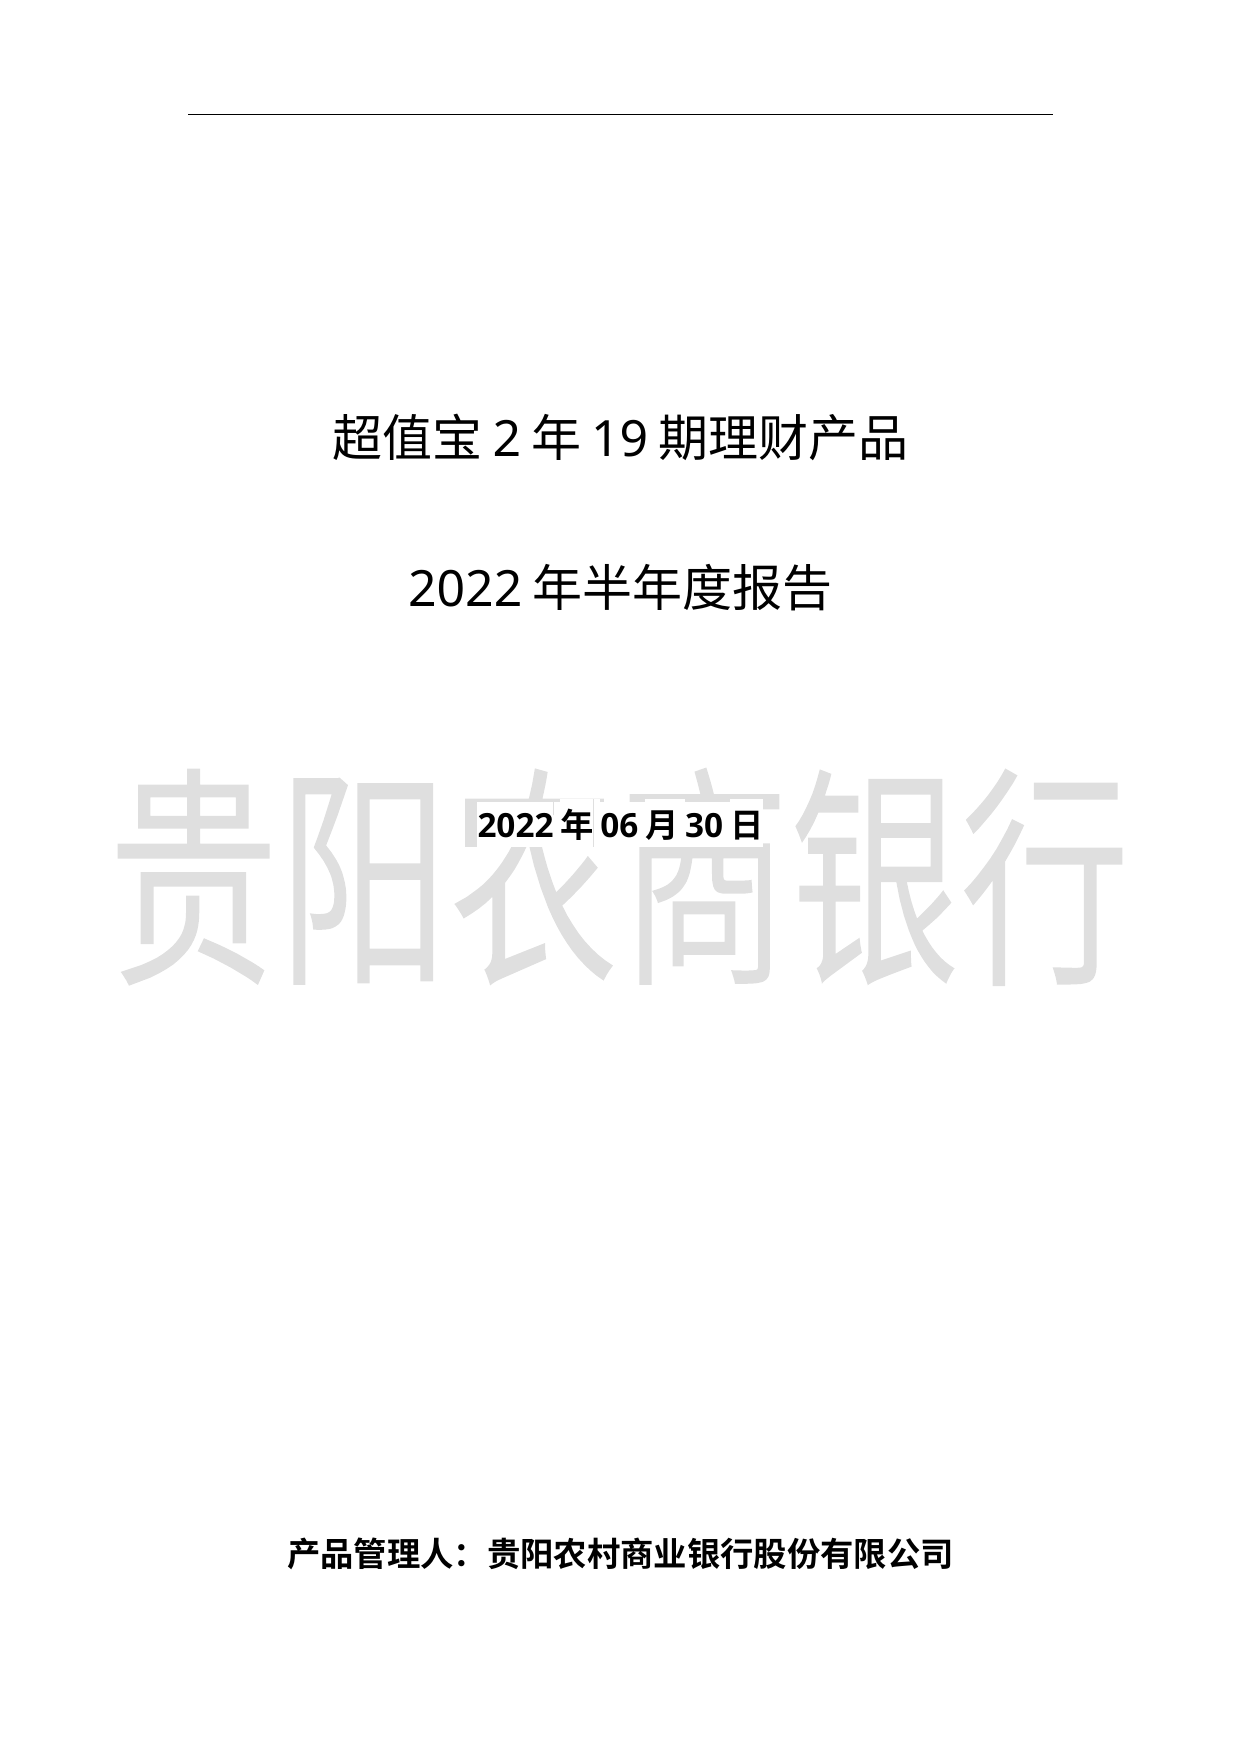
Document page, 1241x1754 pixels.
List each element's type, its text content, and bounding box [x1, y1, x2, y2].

text 2022年半年度报告 [187, 536, 1053, 634]
text 2022年06月30日 [187, 790, 1053, 855]
text 产品管理人：贵阳农村商业银行股份有限公司 [187, 1519, 1053, 1584]
text 超值宝2年19期理财产品 [187, 386, 1053, 484]
